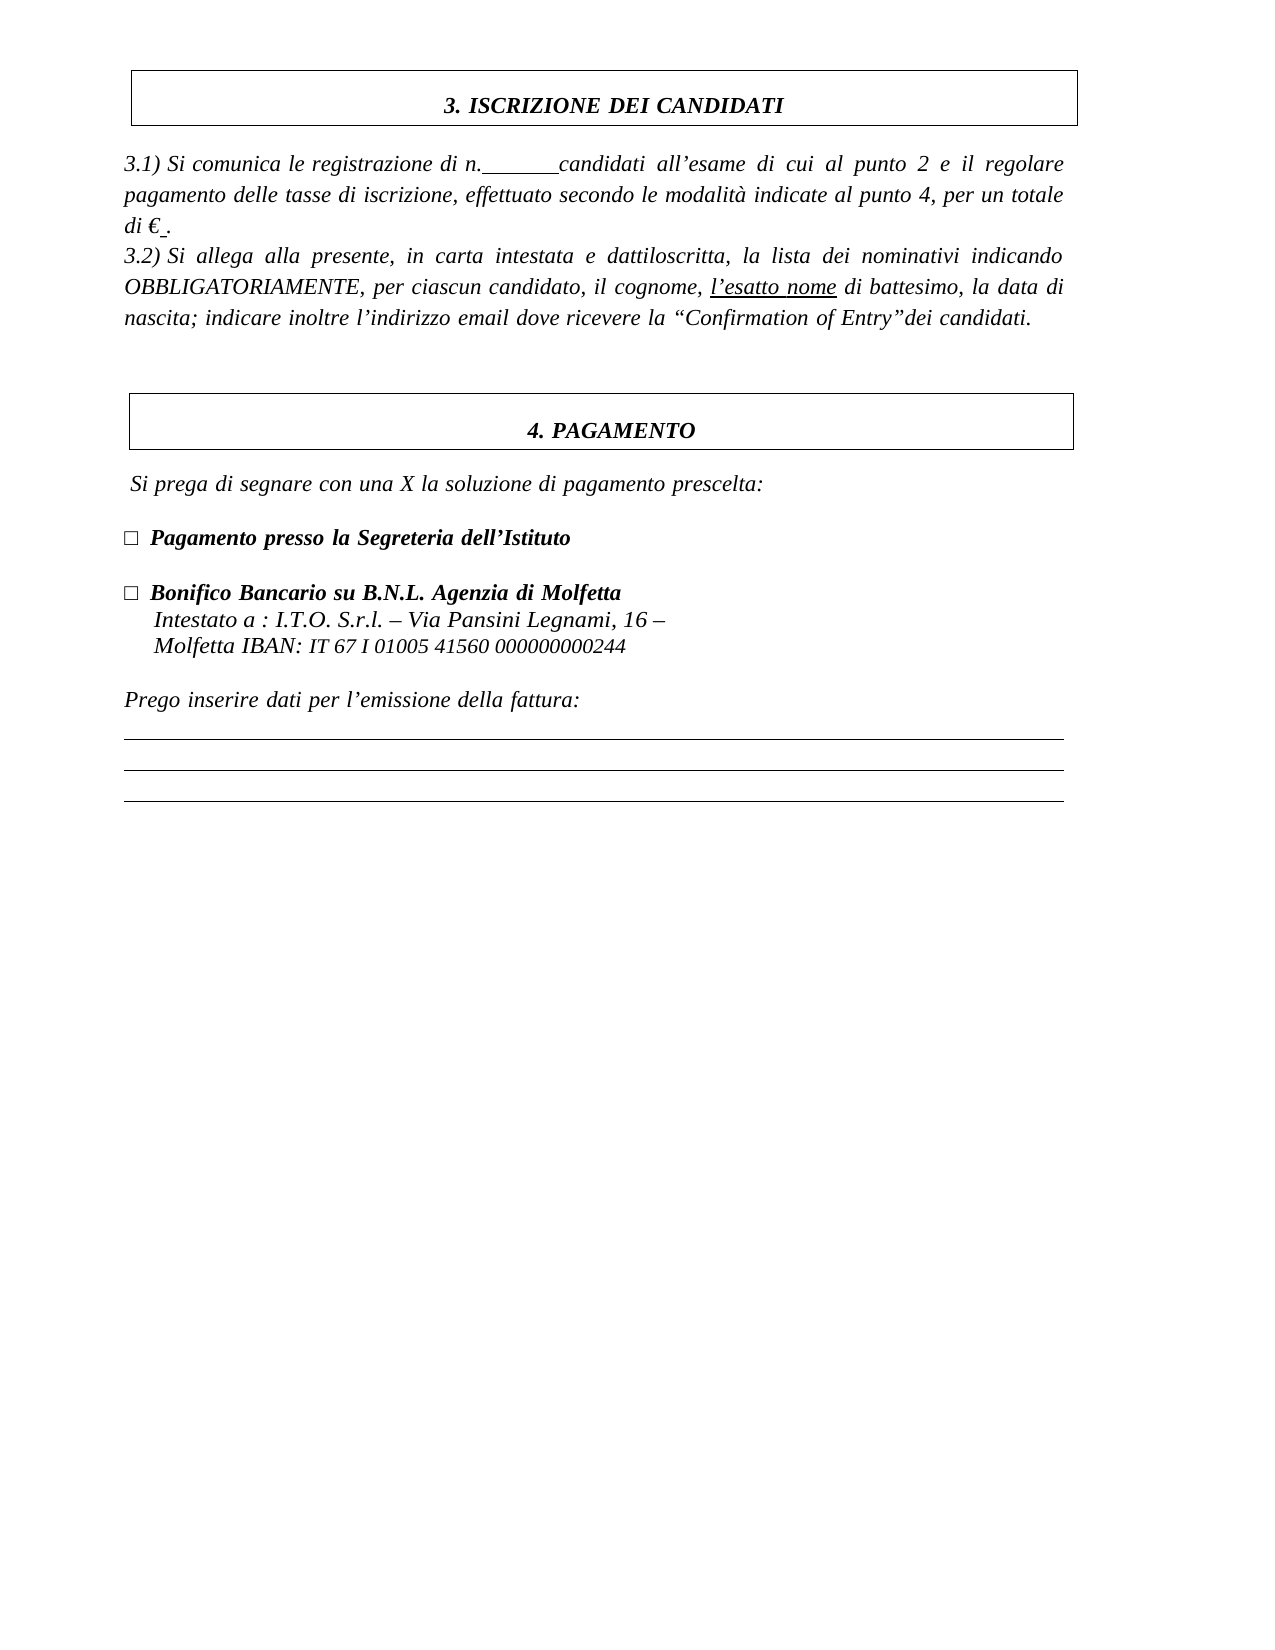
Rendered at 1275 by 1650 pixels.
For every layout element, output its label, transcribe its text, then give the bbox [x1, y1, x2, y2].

text Si prega di segnare con una X la soluzione di pagamento prescelta: [130, 409, 1121, 496]
text Intestato a : I.T.O. S.r.l. – Via Pansini Legnami, 16 – Molfetta IBAN: IT 67 I 01005 41560 000000000244 [154, 606, 741, 659]
subtitle Pagamento presso la Segreteria dell’Istituto [124, 524, 1121, 551]
list Si comunica le registrazione di n. candidati all’esame di cui al punto 2 e il regolare pagamento delle tasse di iscrizione, effettuato secondo le modalità indicate al punto 4, per un totale di € . [124, 150, 1064, 238]
list Bonifico Bancario su B.N.L. Agenzia di Molfetta [124, 579, 1121, 605]
text Prego inserire dati per l’emissione della fattura: [124, 686, 1121, 712]
list Si allega alla presente, in carta intestata e dattiloscritta, la lista dei nominativi indicando OBBLIGATORIAMENTE, per ciascun candidato, il cognome, l’esatto nome di battesimo, la data di nascita; indicare inoltre l’indirizzo email dove ricevere la “Confirmation of Entry”dei candidati. [124, 243, 1064, 331]
